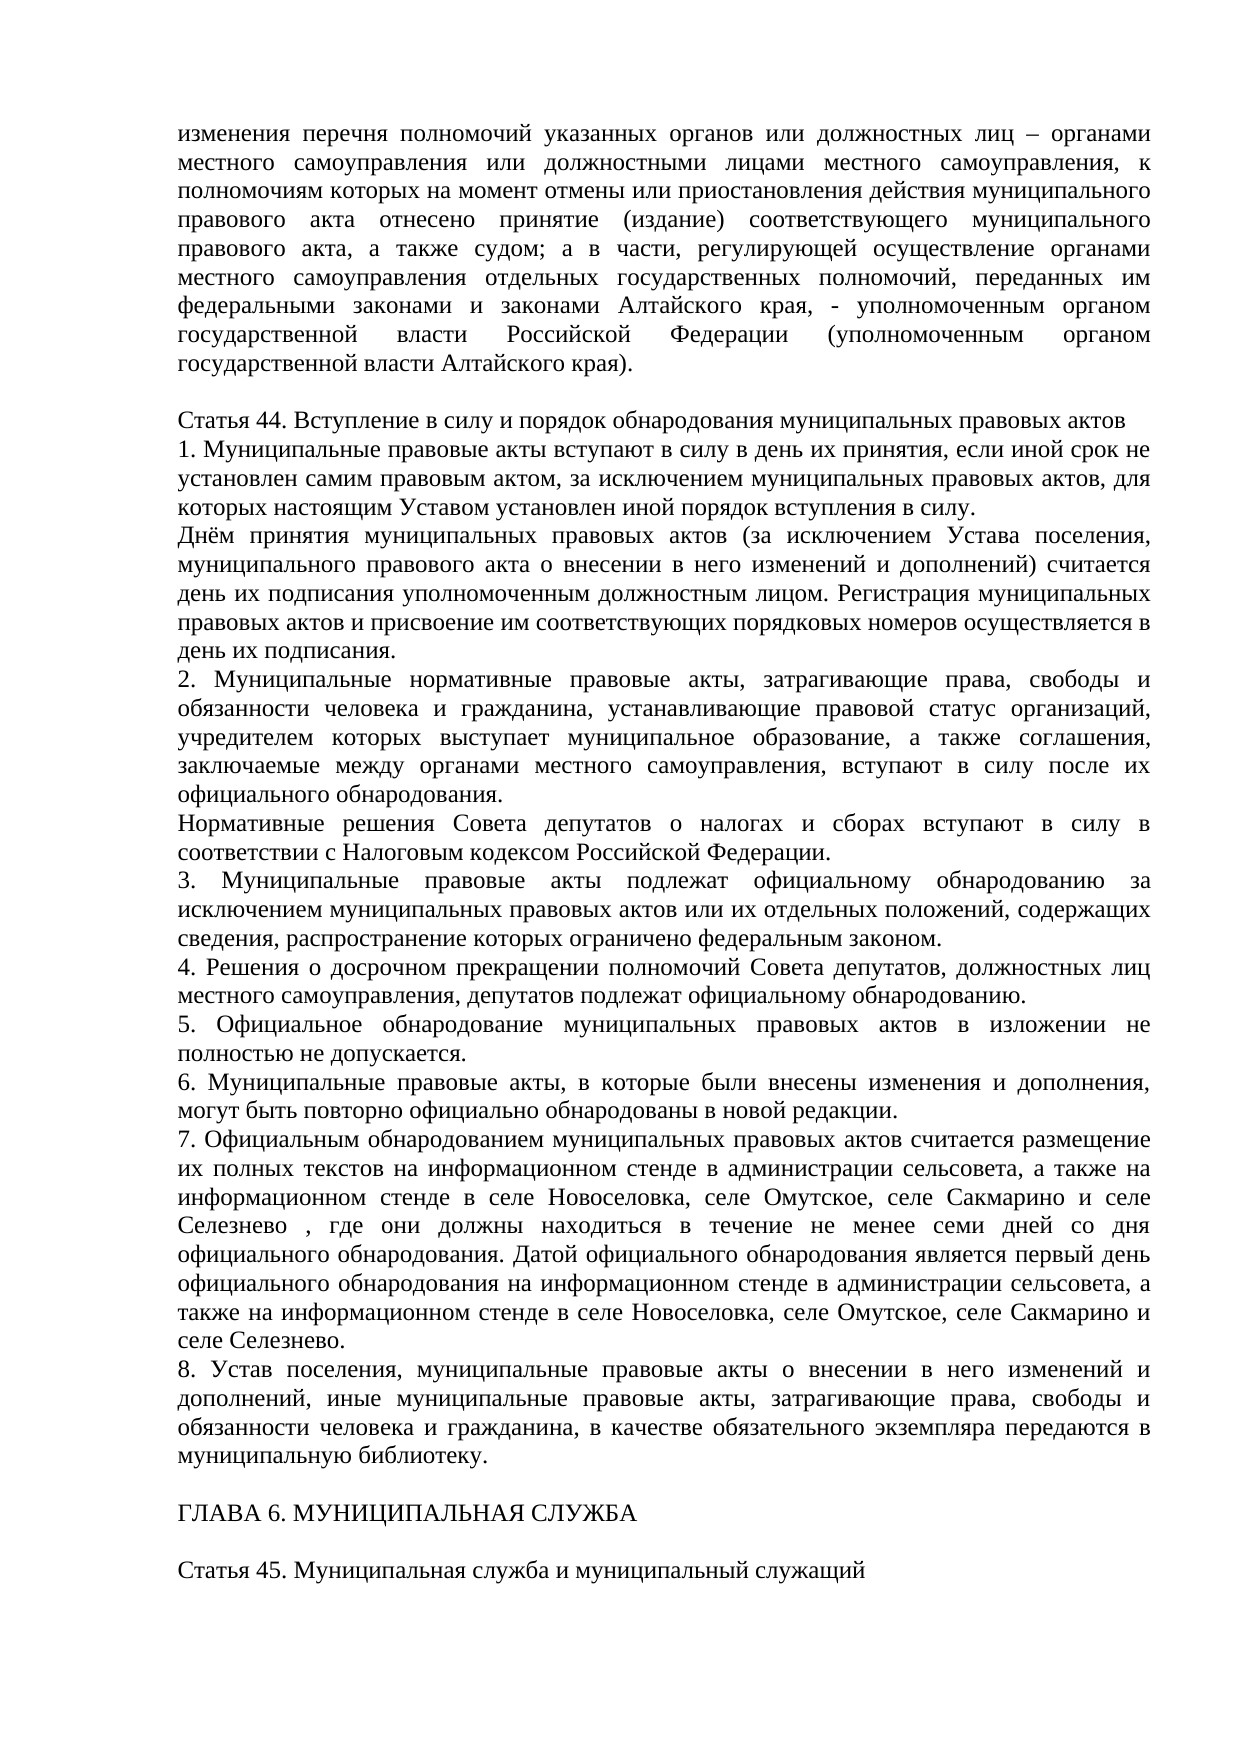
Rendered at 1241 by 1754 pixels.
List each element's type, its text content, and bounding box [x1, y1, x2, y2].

text 4. Решения о досрочном прекращении полномочий Совета депутатов, должностных лиц местного самоуправления, депутатов подлежат официальному обнародованию. [177, 952, 1152, 1009]
text Нормативные решения Совета депутатов о налогах и сборах вступают в силу в соответствии с Налоговым кодексом Российской Федерации. [177, 808, 1152, 866]
text Днём принятия муниципальных правовых актов (за исключением Устава поселения, муниципального правового акта о внесении в него изменений и дополнений) считается день их подписания уполномоченным должностным лицом. Регистрация муниципальных правовых актов и присвоение им соответствующих порядковых номеров осуществляется в день их подписания. [177, 521, 1152, 664]
text 7. Официальным обнародованием муниципальных правовых актов считается размещение их полных текстов на информационном стенде в администрации сельсовета, а также на информационном стенде в селе Новоселовка, селе Омутское, селе Сакмарино и селе Селезнево , где они должны находиться в течение не менее семи дней со дня официального обнародования. Датой официального обнародования является первый день официального обнародования на информационном стенде в администрации сельсовета, а также на информационном стенде в селе Новоселовка, селе Омутское, селе Сакмарино и селе Селезнево. [177, 1124, 1152, 1354]
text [177, 118, 1152, 377]
text 2. Муниципальные нормативные правовые акты, затрагивающие права, свободы и обязанности человека и гражданина, устанавливающие правовой статус организаций, учредителем которых выступает муниципальное образование, а также соглашения, заключаемые между органами местного самоуправления, вступают в силу после их официального обнародования. [177, 664, 1152, 808]
text 3. Муниципальные правовые акты подлежат официальному обнародованию за исключением муниципальных правовых актов или их отдельных положений, содержащих сведения, распространение которых ограничено федеральным законом. [177, 866, 1152, 952]
text Статья 45. Муниципальная служба и муниципальный служащий [177, 1556, 1152, 1584]
text 5. Официальное обнародование муниципальных правовых актов в изложении не полностью не допускается. [177, 1009, 1152, 1067]
text Статья 44. Вступление в силу и порядок обнародования муниципальных правовых актов [177, 406, 1152, 434]
text 6. Муниципальные правовые акты, в которые были внесены изменения и дополнения, могут быть повторно официально обнародованы в новой редакции. [177, 1067, 1152, 1124]
text 1. Муниципальные правовые акты вступают в силу в день их принятия, если иной срок не установлен самим правовым актом, за исключением муниципальных правовых актов, для которых настоящим Уставом установлен иной порядок вступления в силу. [177, 434, 1152, 521]
text ГЛАВА 6. МУНИЦИПАЛЬНАЯ СЛУЖБА [177, 1498, 1152, 1527]
text 8. Устав поселения, муниципальные правовые акты о внесении в него изменений и дополнений, иные муниципальные правовые акты, затрагивающие права, свободы и обязанности человека и гражданина, в качестве обязательного экземпляра передаются в муниципальную библиотеку. [177, 1354, 1152, 1469]
